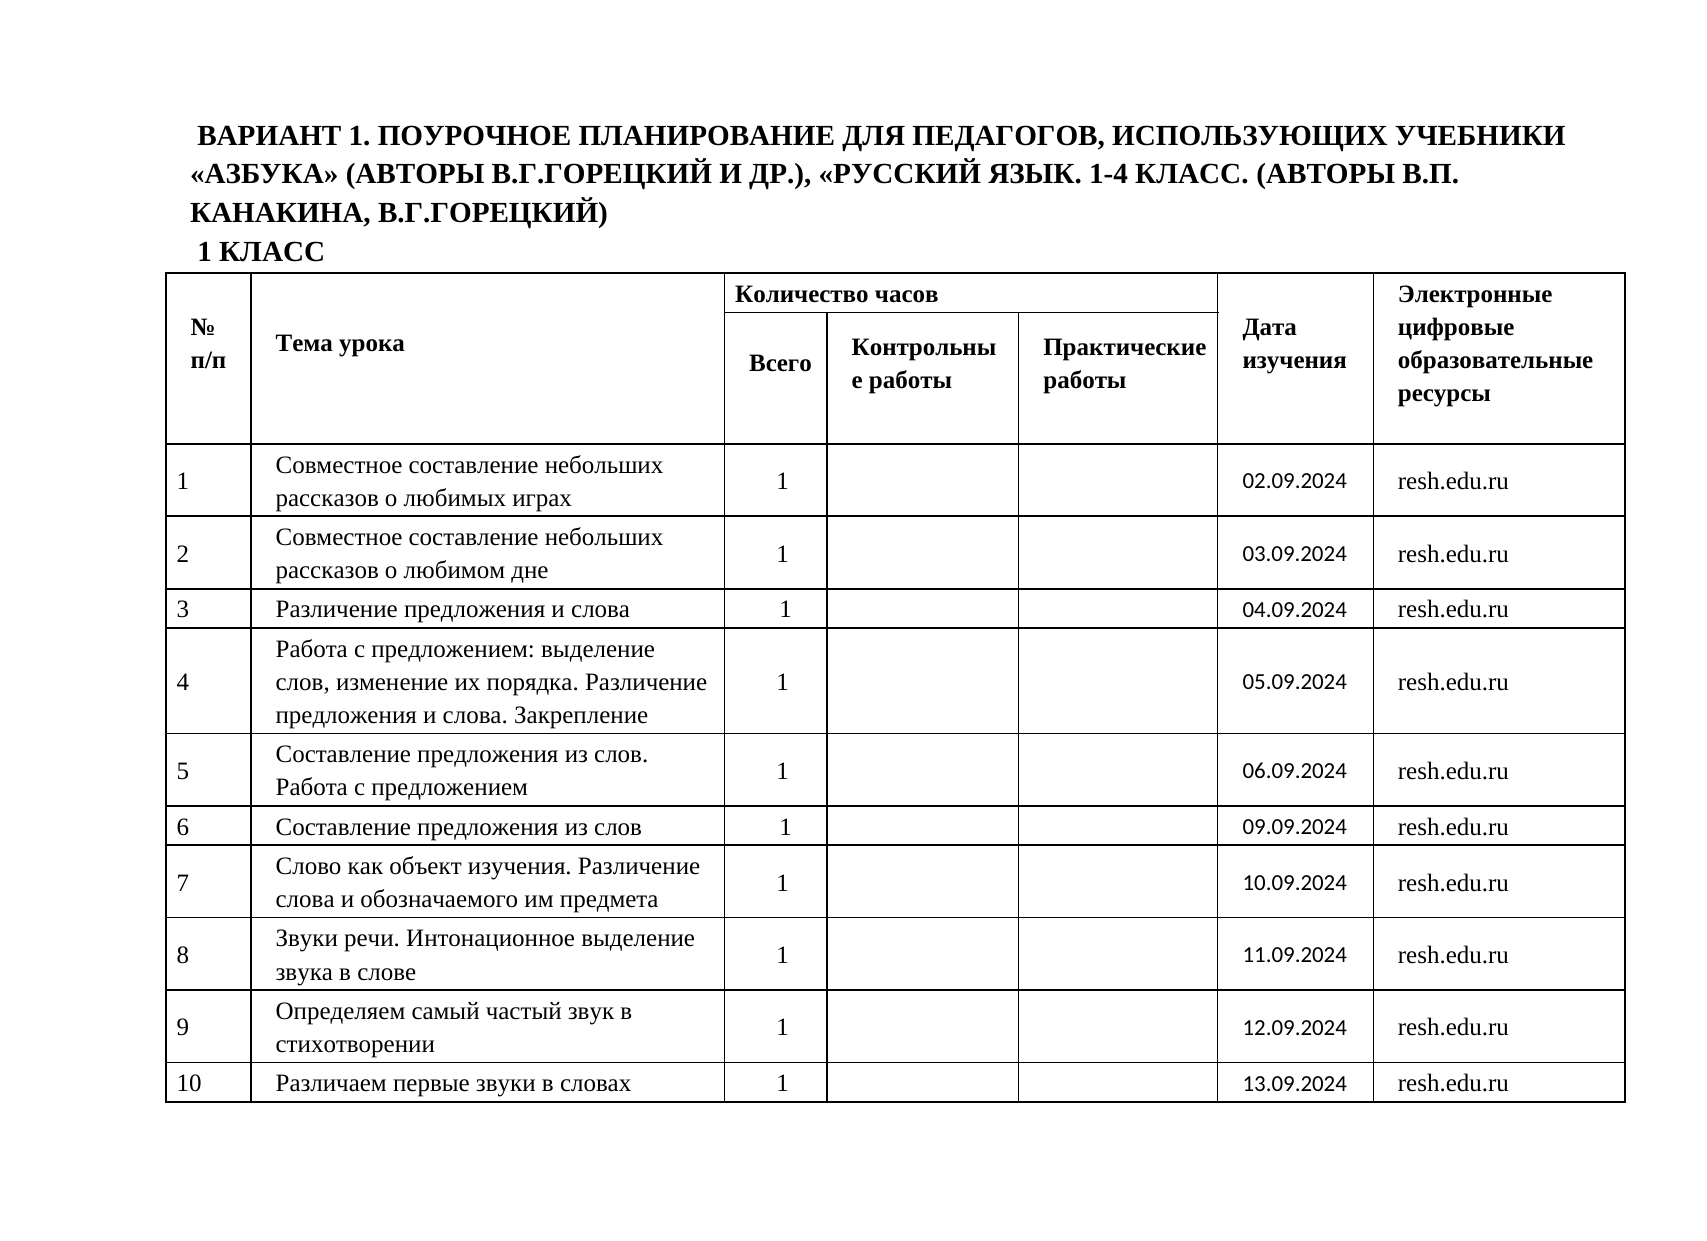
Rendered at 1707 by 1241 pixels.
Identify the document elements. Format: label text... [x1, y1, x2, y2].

table_cell 1 [725, 629, 826, 733]
table_cell [1019, 918, 1217, 989]
table_cell Контрольные работы [828, 313, 1018, 443]
table_cell 1 [725, 590, 826, 627]
table_header Дата изучения [1218, 274, 1373, 443]
table_cell 12.09.2024 [1218, 991, 1373, 1062]
table_cell resh.edu.ru [1374, 734, 1624, 805]
table_cell Различаем первые звуки в словах [252, 1063, 724, 1101]
table_cell [1019, 1063, 1217, 1101]
table_cell [1019, 734, 1217, 805]
table_header Тема урока [252, 274, 724, 443]
table_cell 1 [725, 991, 826, 1062]
table_cell [1019, 807, 1217, 844]
table_cell resh.edu.ru [1374, 918, 1624, 989]
table_cell 1 [167, 445, 250, 515]
table_cell Различение предложения и слова [252, 590, 724, 627]
table_cell [828, 590, 1018, 627]
table_header № п/п [167, 274, 250, 443]
table_cell resh.edu.ru [1374, 517, 1624, 588]
table_cell 2 [167, 517, 250, 588]
table_cell 1 [725, 517, 826, 588]
table_cell 09.09.2024 [1218, 807, 1373, 844]
table_cell resh.edu.ru [1374, 445, 1624, 515]
table_cell 04.09.2024 [1218, 590, 1373, 627]
table_cell [828, 445, 1018, 515]
table_header Количество часов [725, 274, 1217, 312]
table_cell 3 [167, 590, 250, 627]
table_cell 5 [167, 734, 250, 805]
table_cell resh.edu.ru [1374, 1063, 1624, 1101]
table_cell 1 [725, 918, 826, 989]
table_cell [828, 918, 1018, 989]
table_cell Практические работы [1019, 313, 1217, 443]
table_cell 7 [167, 846, 250, 917]
table_cell [1019, 846, 1217, 917]
table_cell Всего [725, 313, 826, 443]
table_cell Звуки речи. Интонационное выделение звука в слове [252, 918, 724, 989]
table_cell 10.09.2024 [1218, 846, 1373, 917]
table_cell [828, 517, 1018, 588]
table_cell resh.edu.ru [1374, 846, 1624, 917]
table_cell resh.edu.ru [1374, 590, 1624, 627]
table_cell resh.edu.ru [1374, 991, 1624, 1062]
table_cell [828, 629, 1018, 733]
table_cell 03.09.2024 [1218, 517, 1373, 588]
table_cell 06.09.2024 [1218, 734, 1373, 805]
table_cell 05.09.2024 [1218, 629, 1373, 733]
table_cell [828, 807, 1018, 844]
table_cell Слово как объект изучения. Различение слова и обозначаемого им предмета [252, 846, 724, 917]
table_cell [1019, 445, 1217, 515]
table_cell 1 [725, 807, 826, 844]
table_cell Составление предложения из слов [252, 807, 724, 844]
table_cell [1019, 517, 1217, 588]
table_cell [828, 991, 1018, 1062]
table_cell Составление предложения из слов. Работа с предложением [252, 734, 724, 805]
table_cell 9 [167, 991, 250, 1062]
table_cell [1019, 629, 1217, 733]
table_cell Работа с предложением: выделение слов, изменение их порядка. Различение предложения и слова. Закрепление [252, 629, 724, 733]
table_cell 8 [167, 918, 250, 989]
table_cell Совместное составление небольших рассказов о любимом дне [252, 517, 724, 588]
table_cell 13.09.2024 [1218, 1063, 1373, 1101]
table_cell 1 [725, 734, 826, 805]
text ВАРИАНТ 1. ПОУРОЧНОЕ ПЛАНИРОВАНИЕ ДЛЯ ПЕДАГОГОВ, ИСПОЛЬЗУЮЩИХ УЧЕБНИКИ «АЗБУКА» (АВТОРЫ В.Г.ГОРЕЦКИЙ И ДР.), «РУССКИЙ ЯЗЫК. 1-4 КЛАСС. (АВТОРЫ В.П. КАНАКИНА, В.Г.ГОРЕЦКИЙ) [190, 118, 1618, 229]
table_cell [1019, 991, 1217, 1062]
table_cell 10 [167, 1063, 250, 1101]
table_cell 4 [167, 629, 250, 733]
table_cell 1 [725, 846, 826, 917]
text 1 КЛАСС [190, 234, 1618, 267]
table_cell [828, 734, 1018, 805]
table_cell 1 [725, 445, 826, 515]
table_cell 6 [167, 807, 250, 844]
table_cell [828, 846, 1018, 917]
table_cell Определяем самый частый звук в стихотворении [252, 991, 724, 1062]
table_cell 11.09.2024 [1218, 918, 1373, 989]
table_cell [828, 1063, 1018, 1101]
table_cell [1019, 590, 1217, 627]
table_cell Совместное составление небольших рассказов о любимых играх [252, 445, 724, 515]
table_cell resh.edu.ru [1374, 629, 1624, 733]
table_cell 1 [725, 1063, 826, 1101]
table_header Электронные цифровые образовательные ресурсы [1374, 274, 1624, 443]
table_cell 02.09.2024 [1218, 445, 1373, 515]
table_cell resh.edu.ru [1374, 807, 1624, 844]
